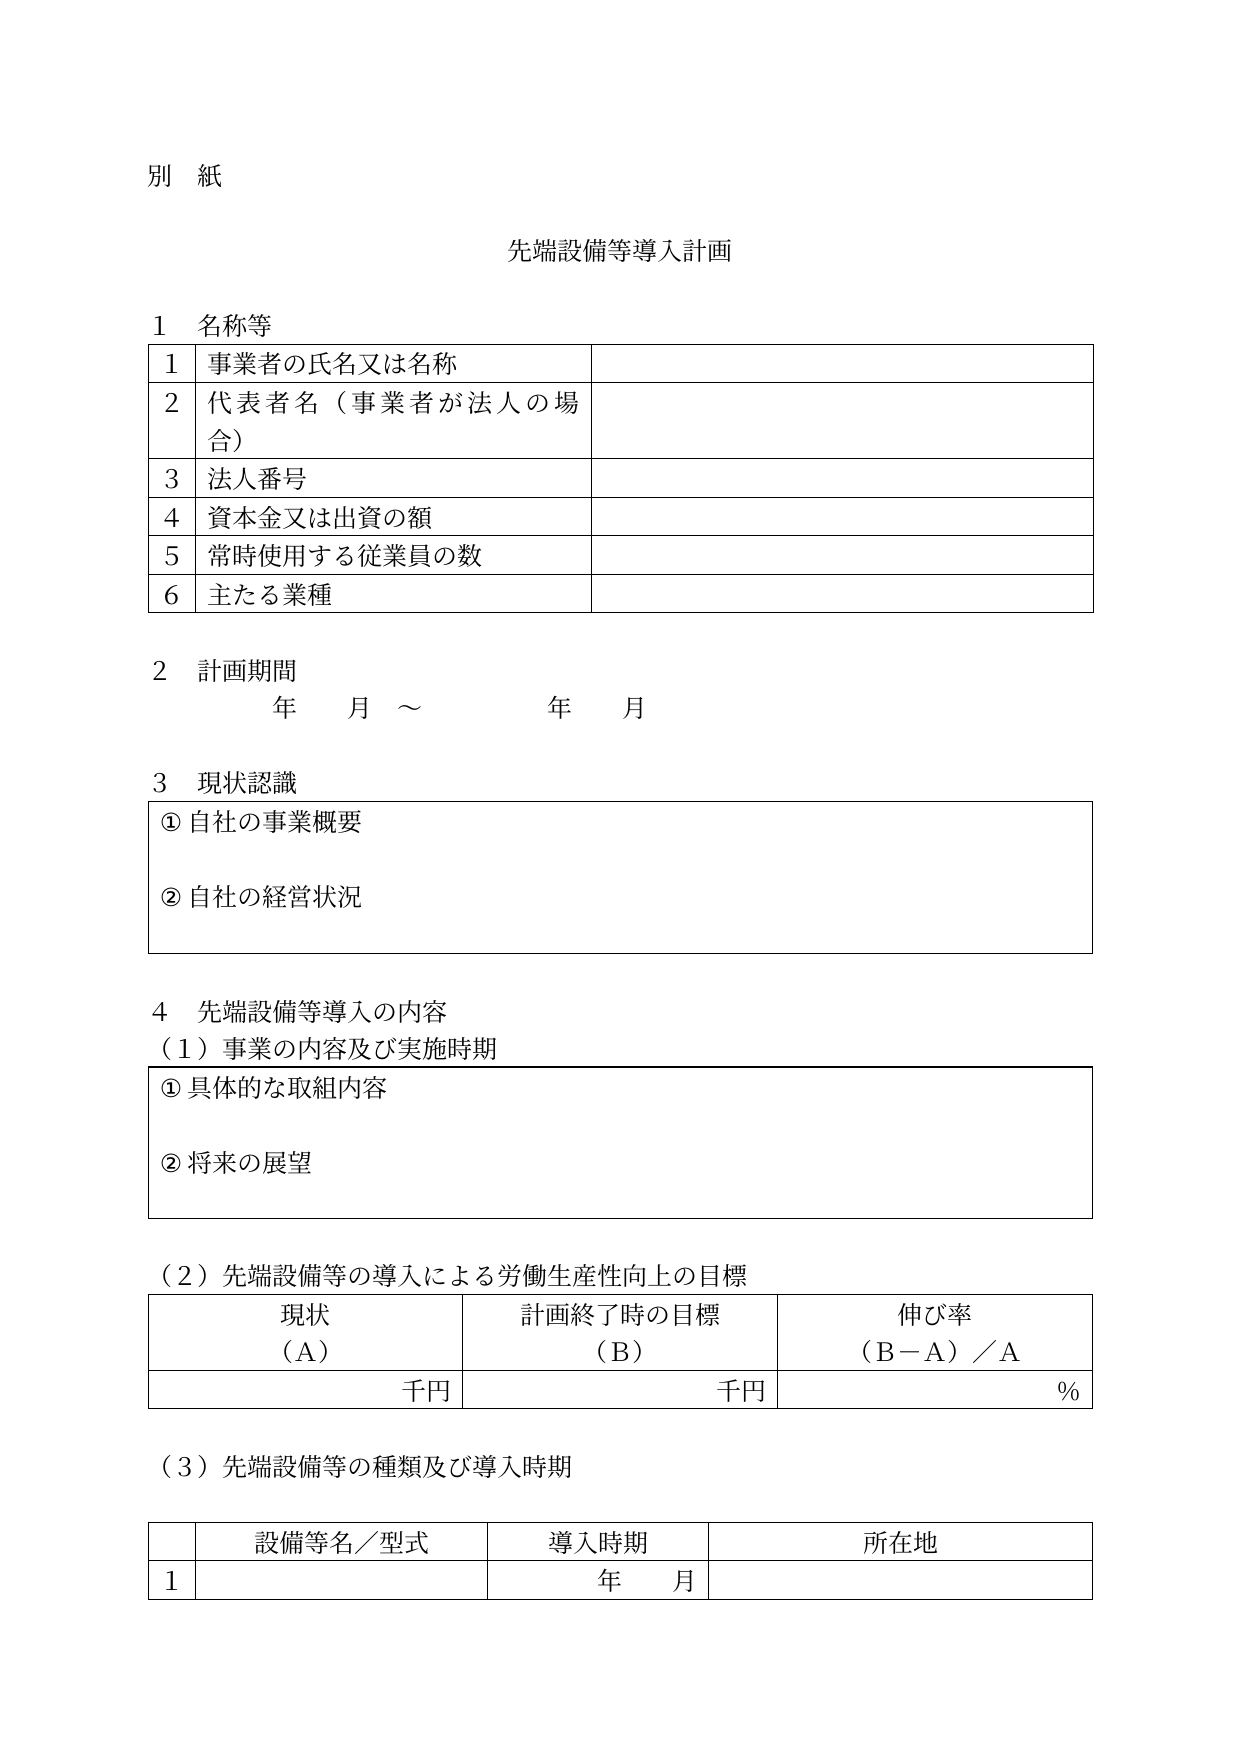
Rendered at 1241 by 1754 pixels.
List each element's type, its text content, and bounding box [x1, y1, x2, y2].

table_cell 資本金又は出資の額 [196, 498, 591, 535]
table_cell [196, 1561, 487, 1599]
table_header 導入時期 [488, 1523, 708, 1560]
table_cell [592, 536, 1093, 574]
table_cell ４ [149, 498, 195, 535]
table_cell ％ [778, 1371, 1092, 1408]
table_cell 代表者名（事業者が法人の場合） [196, 383, 591, 458]
table_cell ５ [149, 536, 195, 574]
text （１）事業の内容及び実施時期 [148, 1029, 1092, 1066]
table_cell 年 月 [488, 1561, 708, 1599]
table_header 所在地 [709, 1523, 1092, 1560]
table_cell 千円 [463, 1371, 777, 1408]
table_header [149, 1523, 195, 1560]
table_cell [592, 459, 1093, 497]
table_cell [592, 383, 1093, 458]
table_cell １ [149, 1561, 195, 1599]
table_header 事業者の氏名又は名称 [196, 345, 591, 382]
table_cell [709, 1561, 1092, 1599]
text 別 紙 [148, 156, 1092, 193]
table_cell [592, 575, 1093, 612]
table_header 設備等名／型式 [196, 1523, 487, 1560]
table_header [592, 345, 1093, 382]
table_cell 法人番号 [196, 459, 591, 497]
table_header 現状 （Ａ） [149, 1295, 462, 1369]
table_header １ [149, 345, 195, 382]
table_cell [592, 498, 1093, 535]
text １ 名称等 [148, 306, 1092, 343]
table_cell ６ [149, 575, 195, 612]
text 先端設備等導入計画 [148, 231, 1092, 268]
text ２ 計画期間 [148, 651, 1092, 688]
table_cell ２ [149, 383, 195, 458]
text ３ 現状認識 [148, 763, 1092, 801]
table_cell 常時使用する従業員の数 [196, 536, 591, 574]
text 年 月 ～ 年 月 [148, 688, 1092, 726]
table_header ①具体的な取組内容 ②将来の展望 [149, 1068, 1092, 1217]
table_cell 千円 [149, 1371, 462, 1408]
text ４ 先端設備等導入の内容 [148, 991, 1092, 1029]
table_cell 主たる業種 [196, 575, 591, 612]
text （３）先端設備等の種類及び導入時期 [148, 1447, 1092, 1484]
text （２）先端設備等の導入による労働生産性向上の目標 [148, 1256, 1092, 1293]
table_header 計画終了時の目標 （Ｂ） [463, 1295, 777, 1369]
table_cell ３ [149, 459, 195, 497]
table_header ①自社の事業概要 ②自社の経営状況 [149, 802, 1092, 953]
table_header 伸び率 （Ｂ－Ａ）／Ａ [778, 1295, 1092, 1369]
